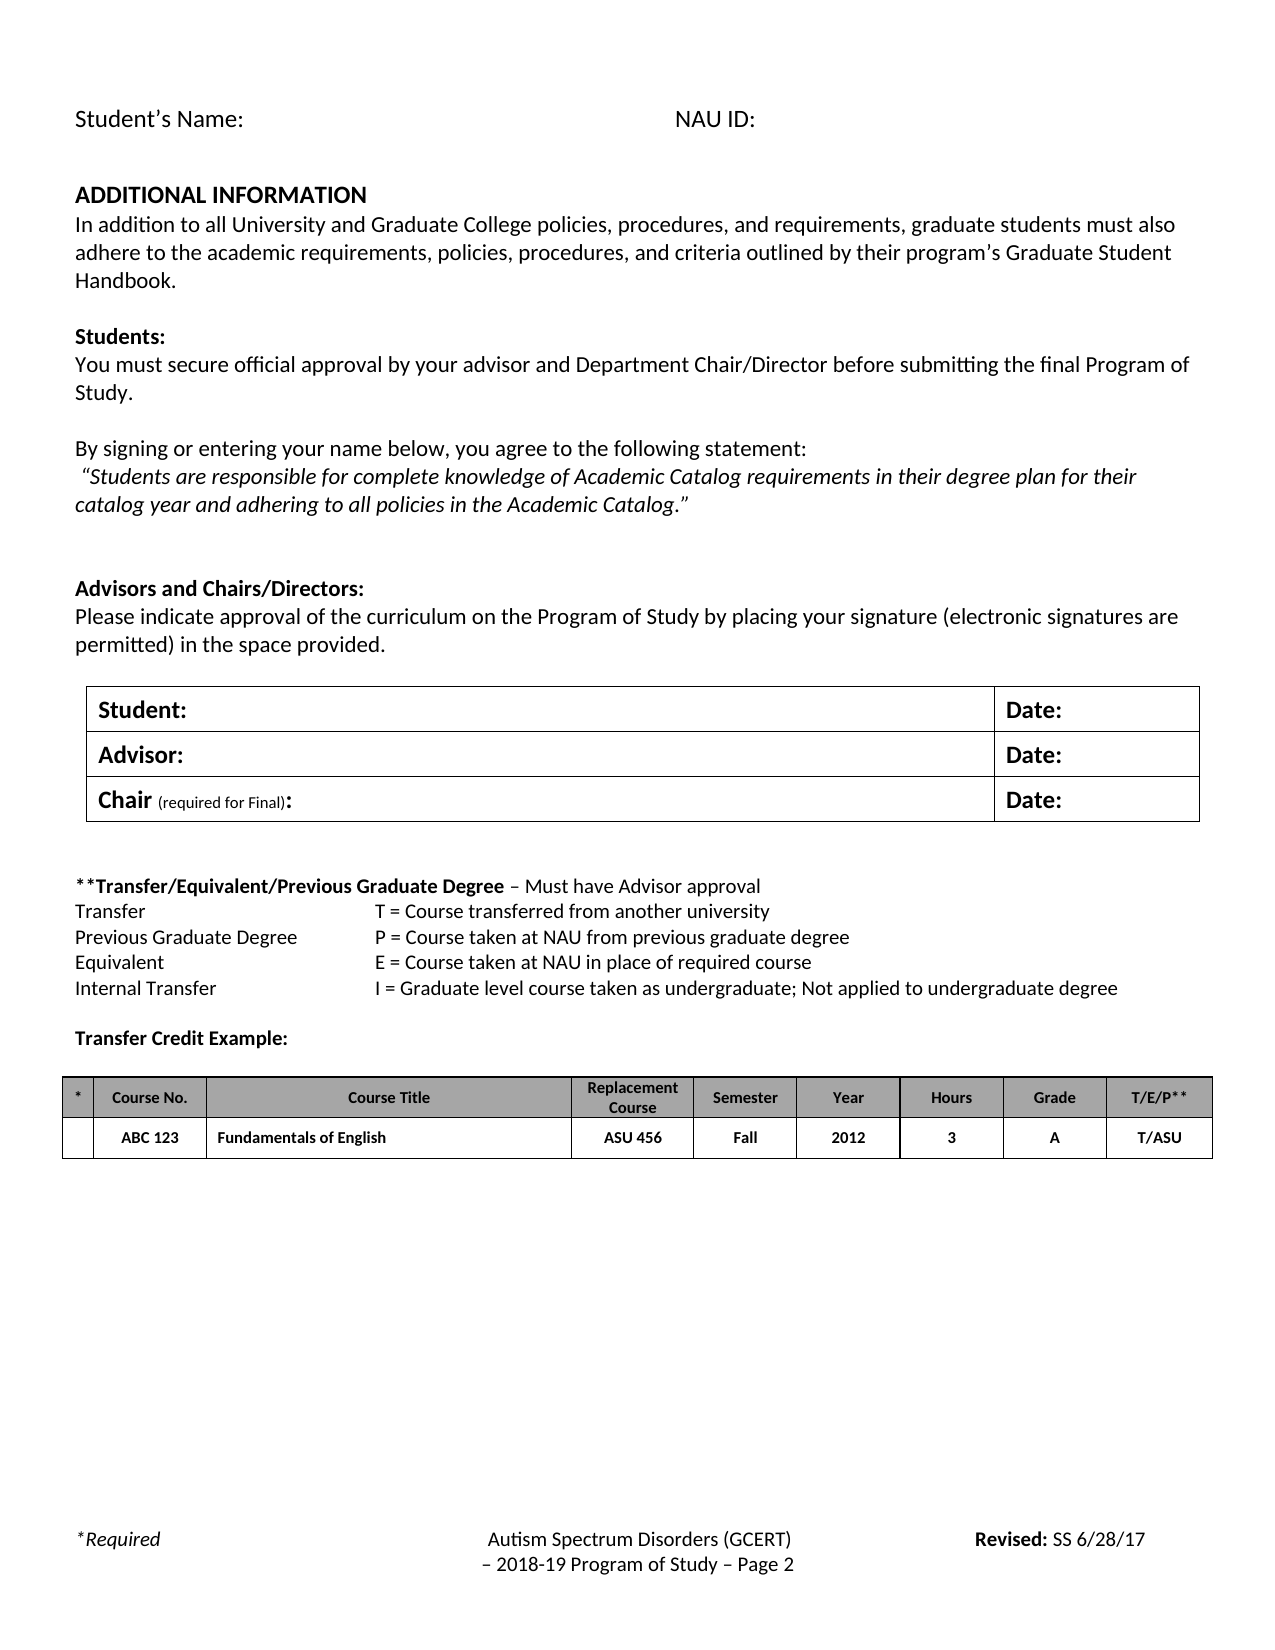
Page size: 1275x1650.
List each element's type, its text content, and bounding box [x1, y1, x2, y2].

text Previous Graduate Degree P = Course taken at NAU from previous graduate degree [75, 924, 1200, 949]
table_cell ABC 123 [94, 1118, 206, 1157]
table_cell Fall [694, 1118, 796, 1157]
text ADDITIONAL INFORMATION [75, 179, 1200, 210]
table_cell T/ASU [1107, 1118, 1212, 1157]
table_header Student: [87, 687, 994, 731]
text You must secure official approval by your advisor and Department Chair/Director before submitting the final Program of Study. [75, 350, 1200, 406]
table_header Year [797, 1078, 899, 1117]
table_cell ASU 456 [572, 1118, 693, 1157]
table_header Replacement Course [572, 1078, 693, 1117]
text Advisors and Chairs/Directors: [75, 574, 1200, 602]
table_cell Fundamentals of English [207, 1118, 571, 1157]
text **Transfer/Equivalent/Previous Graduate Degree – Must have Advisor approval [75, 873, 1200, 898]
table_header Semester [694, 1078, 796, 1117]
table_cell Chair (required for Final): [87, 777, 994, 821]
text Internal Transfer I = Graduate level course taken as undergraduate; Not applied to undergraduate degree [75, 975, 1200, 1000]
text Equivalent E = Course taken at NAU in place of required course [75, 949, 1200, 975]
table_header * [63, 1078, 93, 1117]
table_cell A [1004, 1118, 1106, 1157]
text By signing or entering your name below, you agree to the following statement: [75, 434, 1200, 462]
table_header Grade [1004, 1078, 1106, 1117]
table_header T/E/P** [1107, 1078, 1212, 1117]
text Transfer Credit Example: [75, 1026, 1200, 1051]
table_cell 2012 [797, 1118, 899, 1157]
table_cell 3 [901, 1118, 1003, 1157]
text Students: [75, 322, 1200, 350]
text Transfer T = Course transferred from another university [75, 898, 1200, 924]
table_header Date: [995, 687, 1199, 731]
text Student’s Name: NAU ID: [75, 103, 1200, 133]
table_cell Date: [995, 777, 1199, 821]
table_header Course No. [94, 1078, 206, 1117]
table_cell Date: [995, 732, 1199, 776]
table_cell Advisor: [87, 732, 994, 776]
text In addition to all University and Graduate College policies, procedures, and requirements, graduate students must also adhere to the academic requirements, policies, procedures, and criteria outlined by their program’s Graduate Student Handbook. [75, 210, 1200, 294]
table_cell [63, 1118, 93, 1157]
text “Students are responsible for complete knowledge of Academic Catalog requirements in their degree plan for their catalog year and adhering to all policies in the Academic Catalog.” [75, 462, 1200, 518]
table_header Hours [901, 1078, 1003, 1117]
table_header Course Title [207, 1078, 571, 1117]
text Please indicate approval of the curriculum on the Program of Study by placing your signature (electronic signatures are permitted) in the space provided. [75, 602, 1200, 658]
